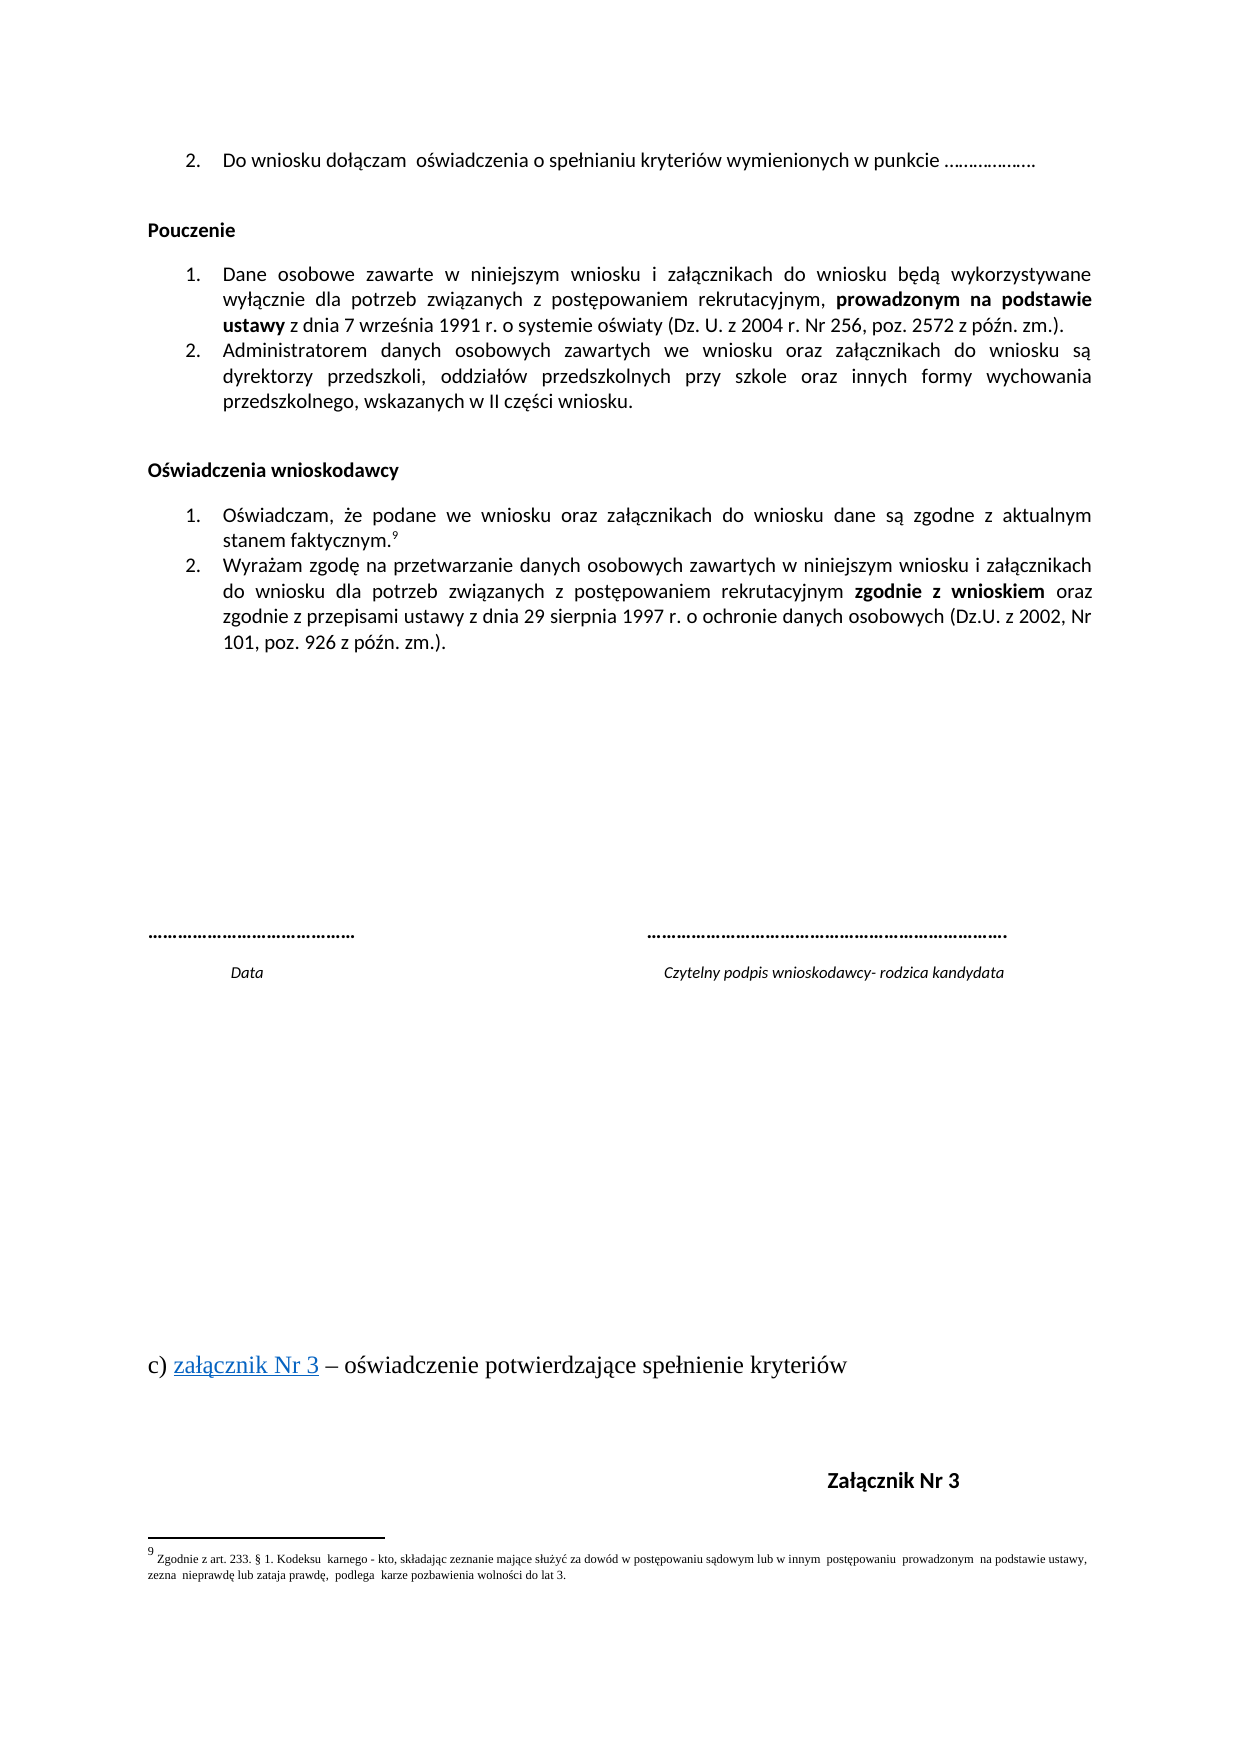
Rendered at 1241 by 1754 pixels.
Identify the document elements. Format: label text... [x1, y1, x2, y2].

list Do wniosku dołączam oświadczenia o spełnianiu kryteriów wymienionych w punkcie ………………. [185, 148, 1093, 173]
text Załącznik Nr 3 [148, 1466, 1093, 1494]
list Dane osobowe zawarte w niniejszym wniosku i załącznikach do wniosku będą wykorzystywane wyłącznie dla potrzeb związanych z postępowaniem rekrutacyjnym, prowadzonym na podstawie ustawy z dnia 7 września 1991 r. o systemie oświaty (Dz. U. z 2004 r. Nr 256, poz. 2572 z późn. zm.). [185, 261, 1093, 337]
list Administratorem danych osobowych zawartych we wniosku oraz załącznikach do wniosku są dyrektorzy przedszkoli, oddziałów przedszkolnych przy szkole oraz innych formy wychowania przedszkolnego, wskazanych w II części wniosku. [185, 337, 1093, 414]
list Oświadczam, że podane we wniosku oraz załącznikach do wniosku dane są zgodne z aktualnym stanem faktycznym. [185, 502, 1093, 553]
text Pouczenie [148, 217, 1093, 242]
list Wyrażam zgodę na przetwarzanie danych osobowych zawartych w niniejszym wniosku i załącznikach do wniosku dla potrzeb związanych z postępowaniem rekrutacyjnym zgodnie z wnioskiem oraz zgodnie z przepisami ustawy z dnia 29 sierpnia 1997 r. o ochronie danych osobowych (Dz.U. z 2002, Nr 101, poz. 926 z późn. zm.). [185, 553, 1093, 654]
text Data Czytelny podpis wnioskodawcy- rodzica kandydata [148, 963, 1093, 983]
text …………………………………… ………………………………………………………………. [148, 919, 1093, 944]
text Oświadczenia wnioskodawcy [148, 458, 1093, 483]
text c) załącznik Nr 3 – oświadczenie potwierdzające spełnienie kryteriów [148, 1350, 1093, 1379]
